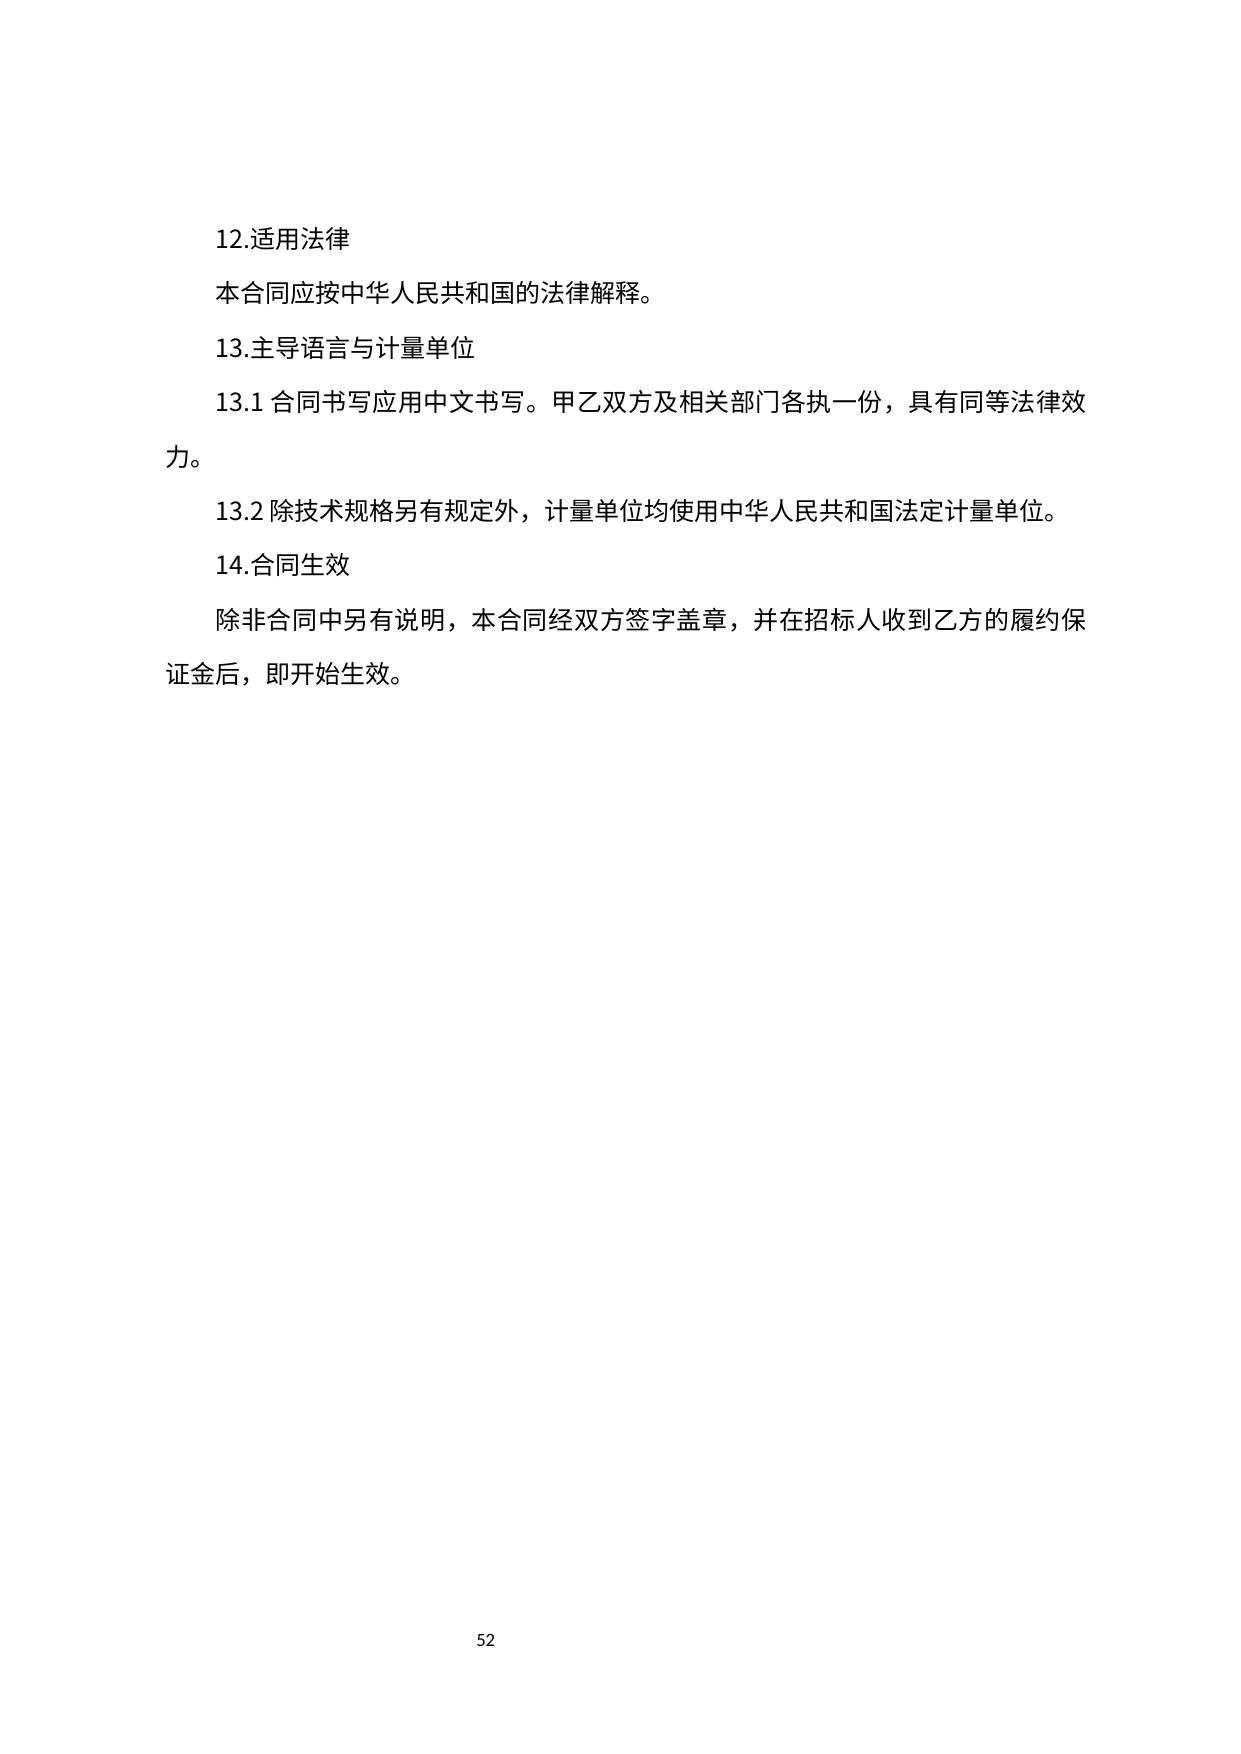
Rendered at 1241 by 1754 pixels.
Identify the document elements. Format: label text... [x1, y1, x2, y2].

text 本合同应按中华人民共和国的法律解释。 [165, 274, 1087, 310]
text 13.2 除技术规格另有规定外，计量单位均使用中华人民共和国法定计量单位。 [165, 491, 1087, 528]
text 13.主导语言与计量单位 [165, 328, 1087, 364]
text 13.1 合同书写应用中文书写。甲乙双方及相关部门各执一份，具有同等法律效力。 [165, 383, 1087, 473]
text 除非合同中另有说明，本合同经双方签字盖章，并在招标人收到乙方的履约保证金后，即开始生效。 [165, 600, 1087, 691]
text 12.适用法律 [165, 219, 1087, 256]
text 14.合同生效 [165, 546, 1087, 582]
